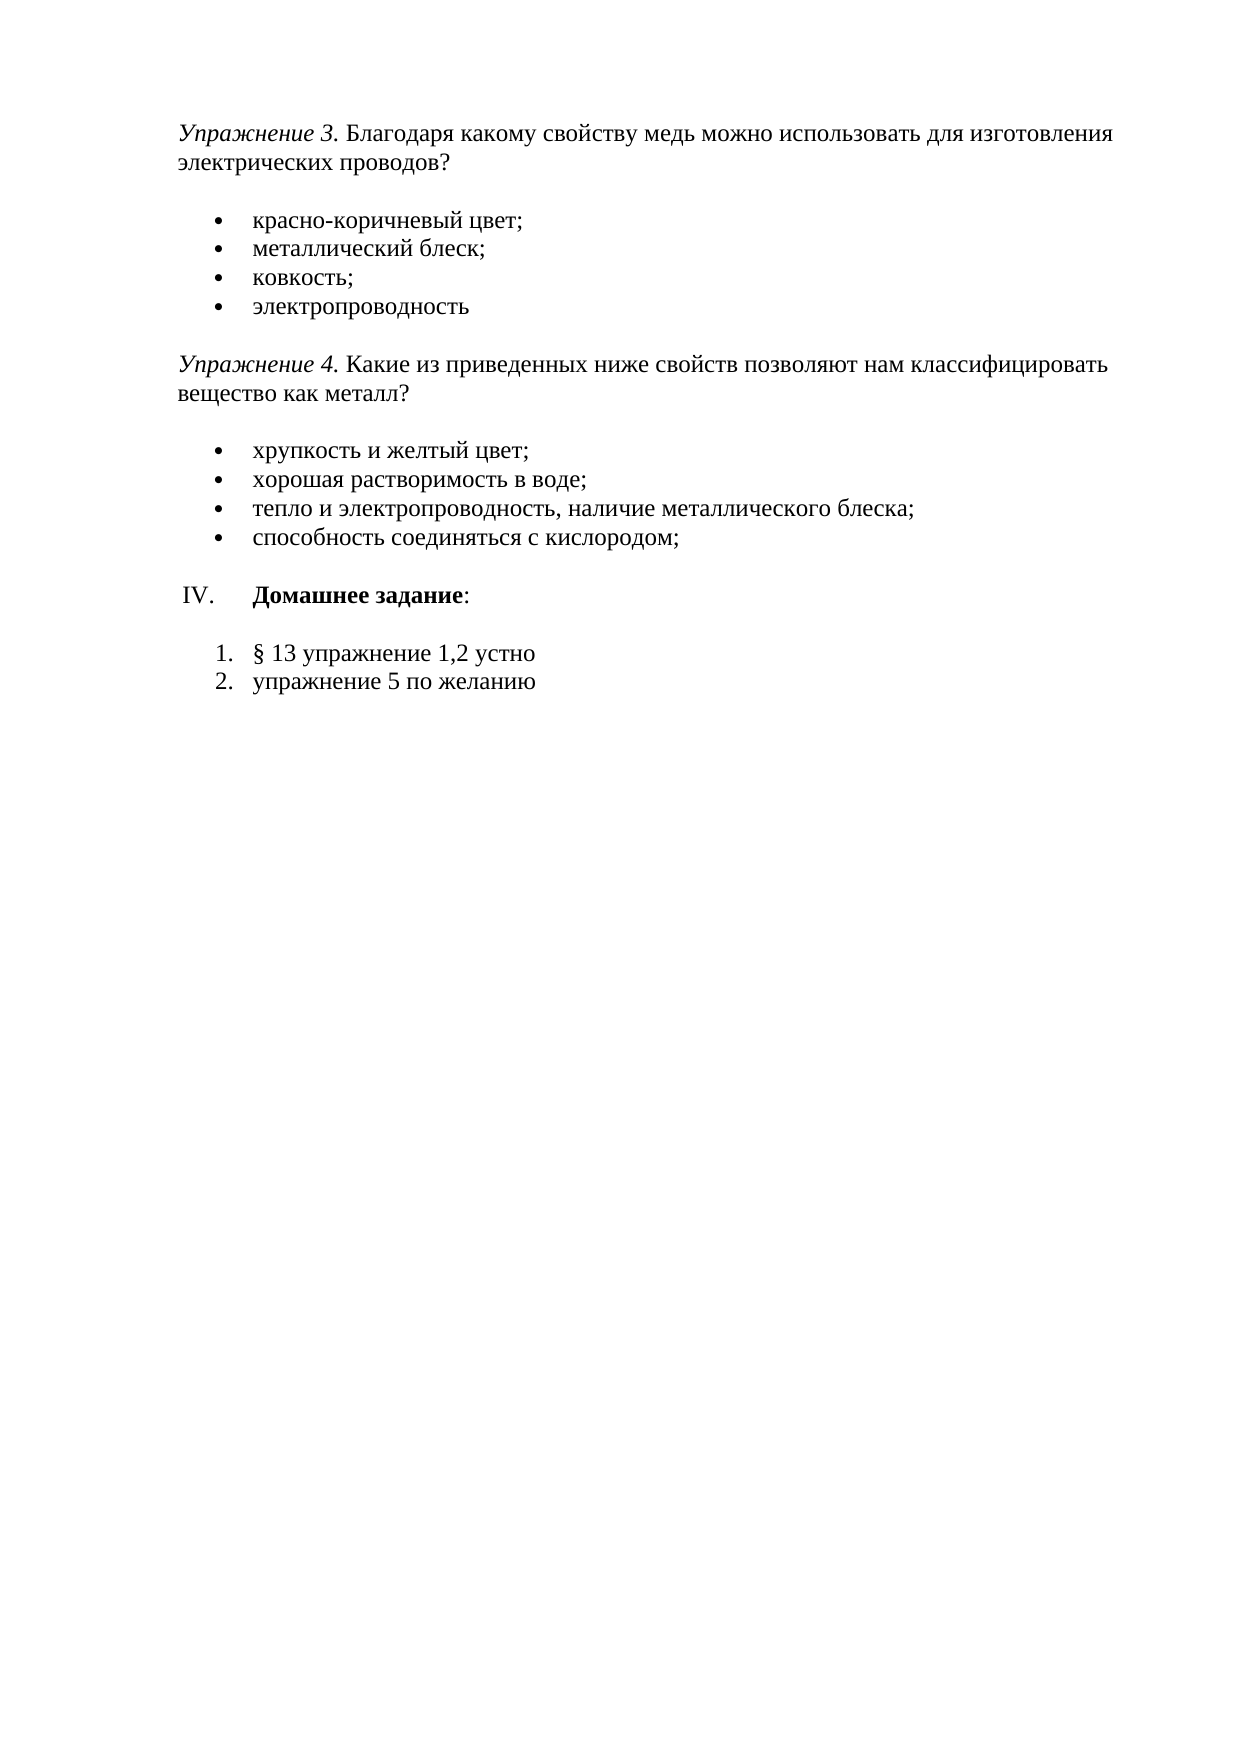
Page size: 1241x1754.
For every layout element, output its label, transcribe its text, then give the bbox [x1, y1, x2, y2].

list упражнение 5 по желанию [215, 666, 1152, 695]
list электропроводность [215, 291, 1152, 320]
list хрупкость и желтый цвет; [215, 436, 1152, 464]
list красно-коричневый цвет; [215, 205, 1152, 233]
list тепло и электропроводность, наличие металлического блеска; [215, 493, 1152, 522]
text Упражнение 3. Благодаря какому свойству медь можно использовать для изготовления электрических проводов? [177, 118, 1152, 176]
list способность соединяться с кислородом; [215, 522, 1152, 551]
list Домашнее задание: [215, 580, 1152, 608]
list металлический блеск; [215, 233, 1152, 262]
text Упражнение 4. Какие из приведенных ниже свойств позволяют нам классифицировать вещество как металл? [177, 349, 1152, 406]
list хорошая растворимость в воде; [215, 464, 1152, 493]
list ковкость; [215, 262, 1152, 291]
list § 13 упражнение 1,2 устно [215, 638, 1152, 666]
